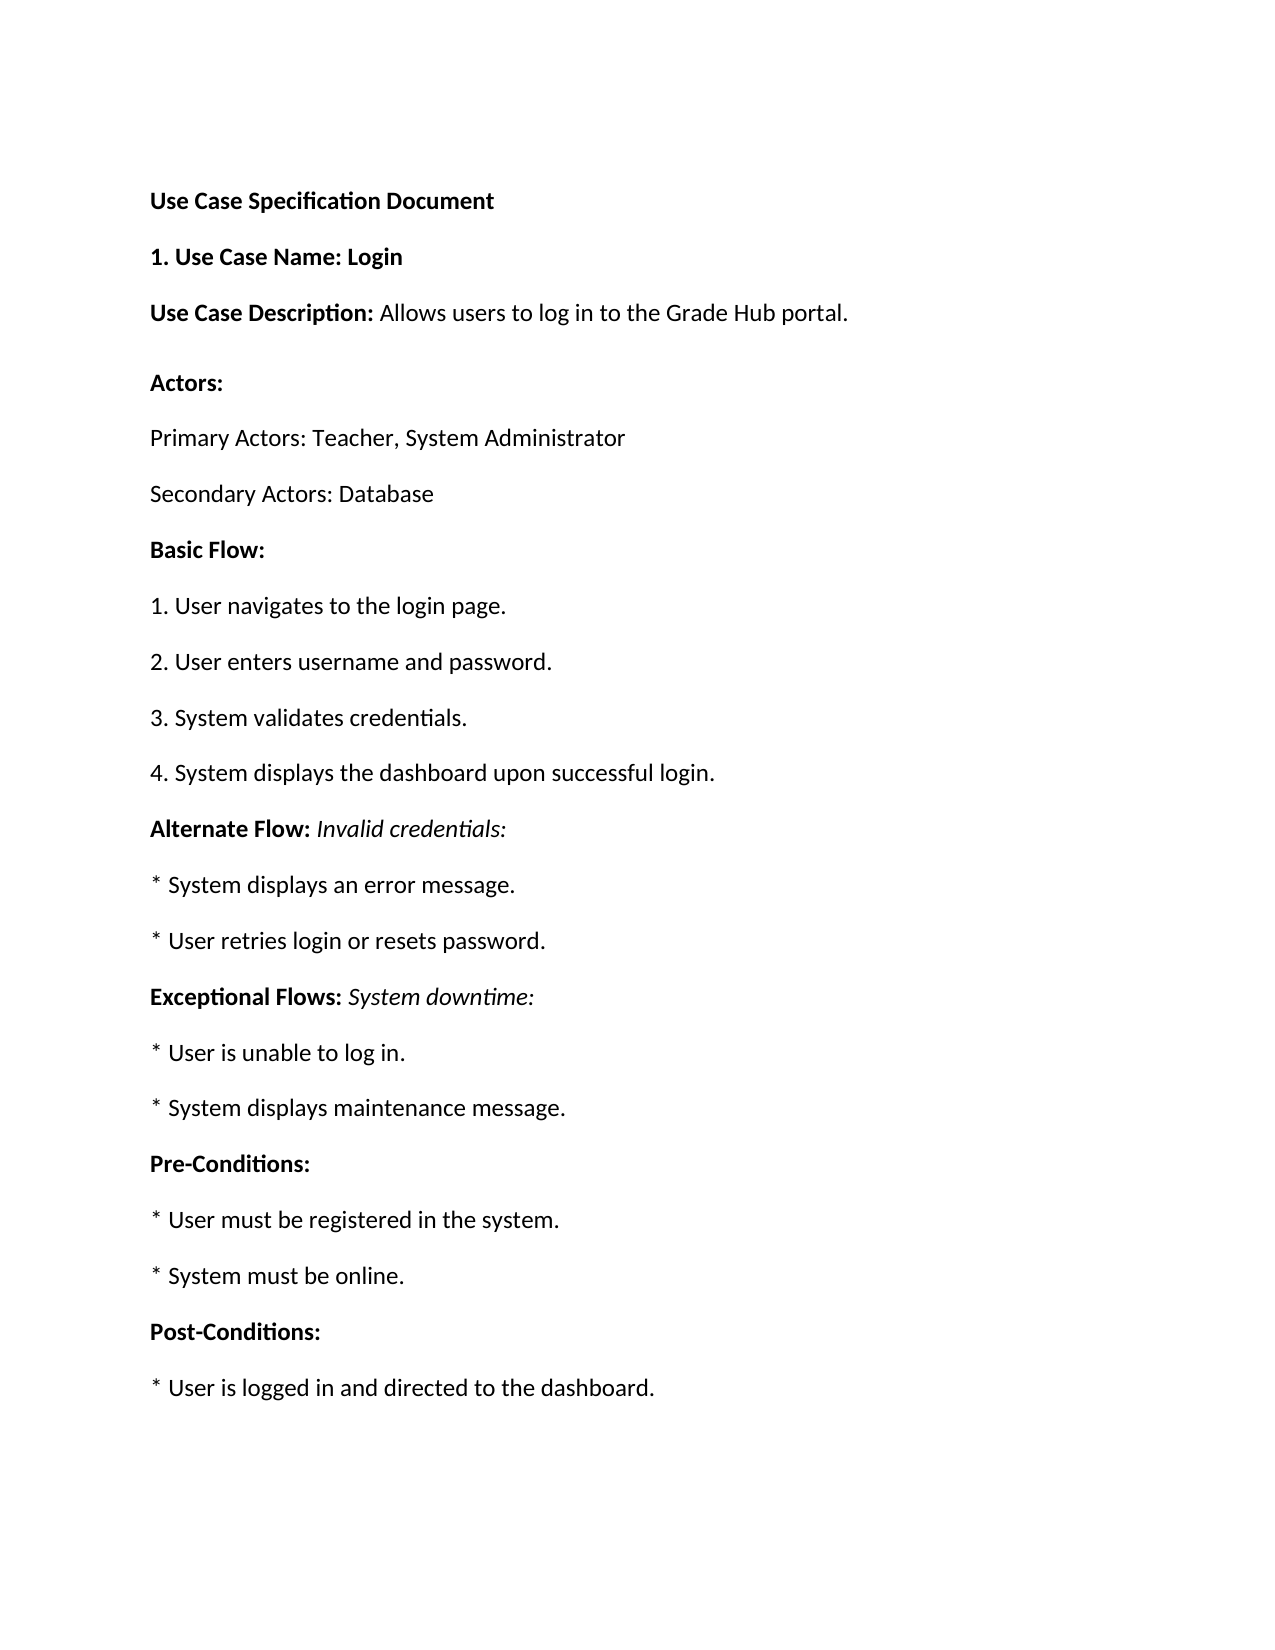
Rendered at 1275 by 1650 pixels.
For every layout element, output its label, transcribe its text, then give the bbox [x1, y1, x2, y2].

text Pre-Conditions: [150, 1148, 1125, 1179]
text Post-Conditions: [150, 1316, 1125, 1346]
text 2. User enters username and password. [150, 646, 1125, 676]
text Exceptional Flows: System downtime: [150, 981, 1125, 1011]
text 3. System validates credentials. [150, 702, 1125, 732]
text * User is unable to log in. [150, 1037, 1125, 1067]
text * System displays maintenance message. [150, 1092, 1125, 1123]
text Secondary Actors: Database [150, 478, 1125, 509]
text Basic Flow: [150, 534, 1125, 565]
text * User is logged in and directed to the dashboard. [150, 1372, 1125, 1402]
text Use Case Description: Allows users to log in to the Grade Hub portal. Actors: [150, 297, 1125, 397]
text 1. Use Case Name: Login [150, 241, 1125, 271]
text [150, 150, 1125, 216]
text 4. System displays the dashboard upon successful login. [150, 757, 1125, 788]
text * User must be registered in the system. [150, 1204, 1125, 1235]
text * System displays an error message. [150, 869, 1125, 900]
text * User retries login or resets password. [150, 925, 1125, 956]
text Alternate Flow: Invalid credentials: [150, 813, 1125, 844]
text Primary Actors: Teacher, System Administrator [150, 422, 1125, 453]
text * System must be online. [150, 1260, 1125, 1291]
text 1. User navigates to the login page. [150, 590, 1125, 621]
